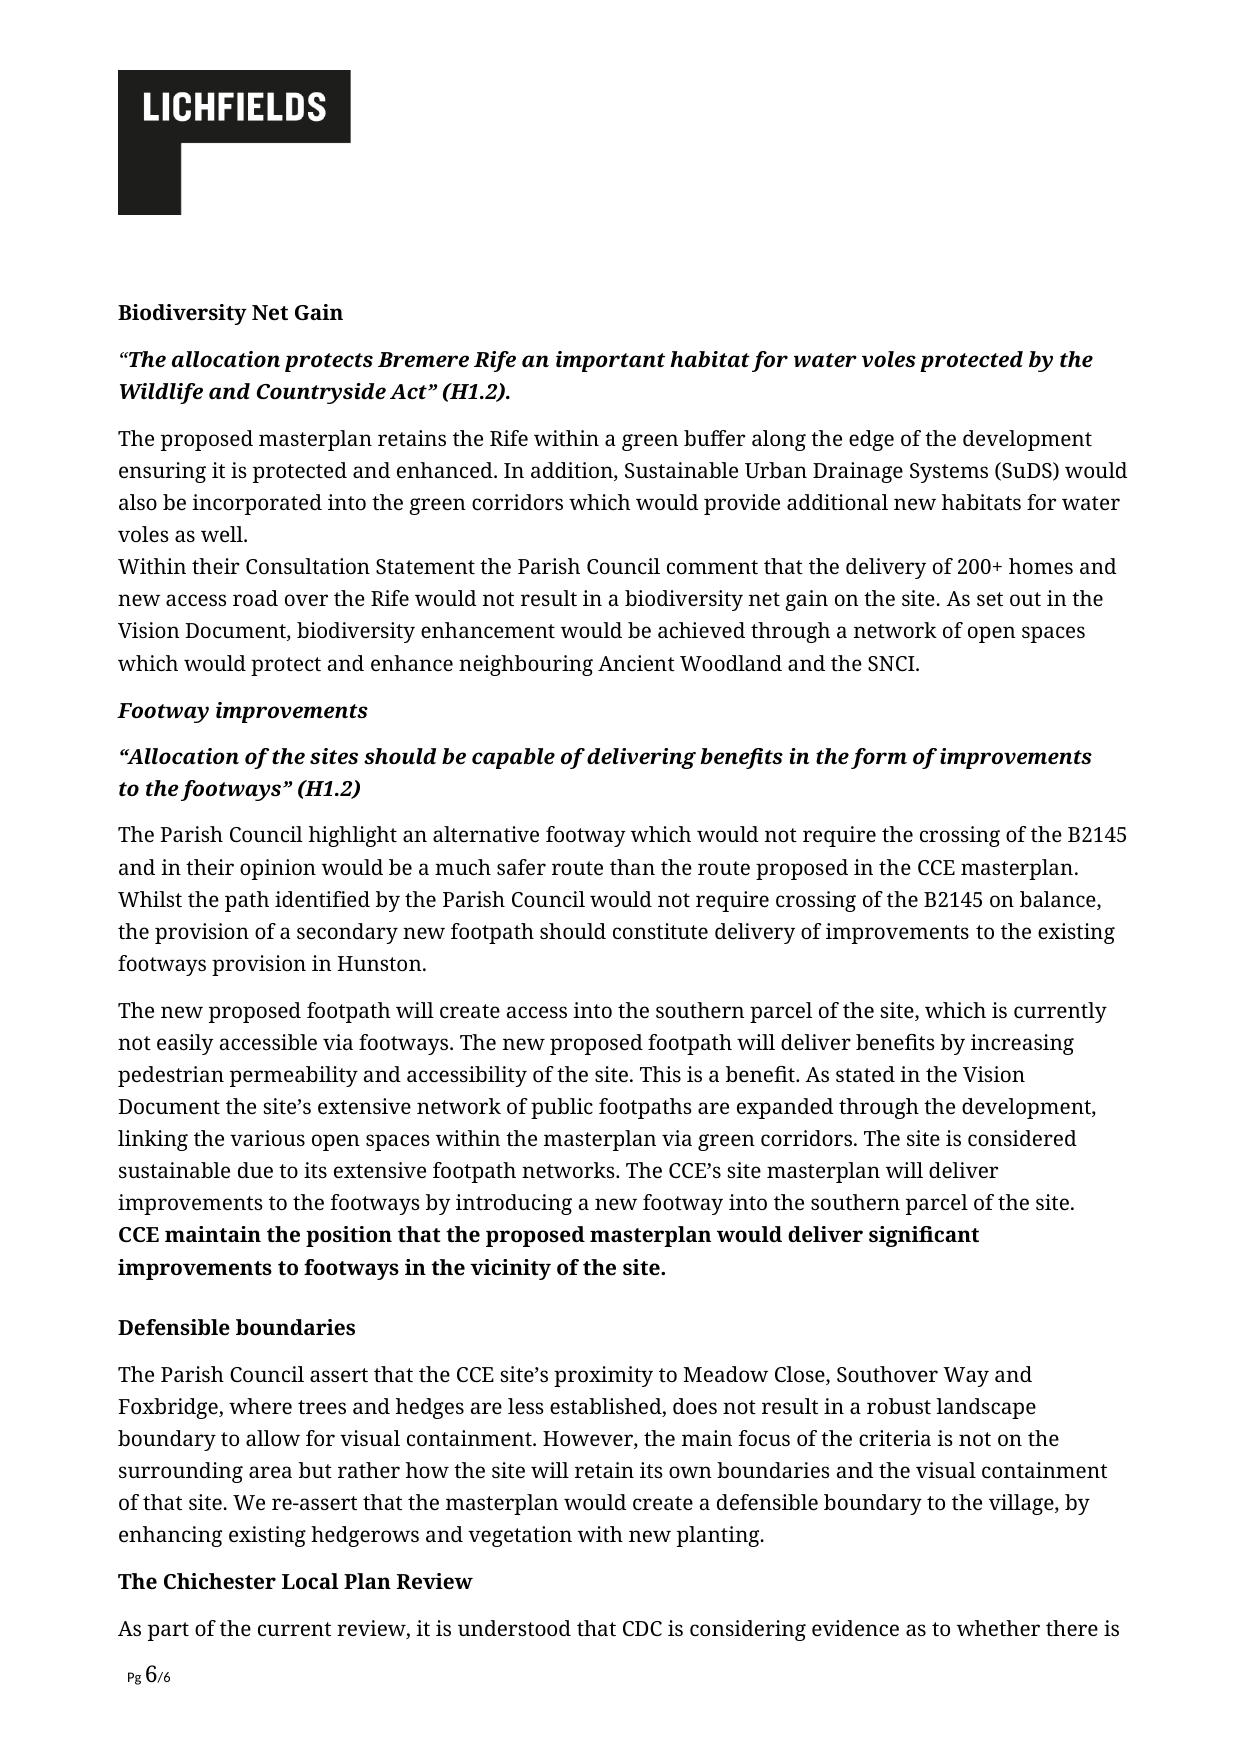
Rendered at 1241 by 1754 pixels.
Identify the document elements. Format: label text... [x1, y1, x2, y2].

subtitle Defensible boundaries [118, 1313, 1134, 1342]
subtitle “The allocation protects Bremere Rife an important habitat for water voles protected by the Wildlife and Countryside Act” (H1.2). [118, 345, 1134, 406]
text The Parish Council highlight an alternative footway which would not require the crossing of the B2145 and in their opinion would be a much safer route than the route proposed in the CCE masterplan. Whilst the path identified by the Parish Council would not require crossing of the B2145 on balance, the provision of a secondary new footpath should constitute delivery of improvements to the existing footways provision in Hunston. [118, 821, 1134, 977]
text to the footways” (H1.2) [118, 774, 1134, 802]
subtitle Footway improvements [118, 696, 1134, 724]
subtitle Biodiversity Net Gain [118, 298, 1134, 327]
text “Allocation of the sites should be capable of delivering benefits in the form of improvements [118, 742, 1134, 771]
subtitle The Chichester Local Plan Review [118, 1567, 1134, 1596]
text The proposed masterplan retains the Rife within a green buffer along the edge of the development ensuring it is protected and enhanced. In addition, Sustainable Urban Drainage Systems (SuDS) would also be incorporated into the green corridors which would provide additional new habitats for water voles as well. [118, 424, 1134, 548]
text The Parish Council assert that the CCE site’s proximity to Meadow Close, Southover Way and Foxbridge, where trees and hedges are less established, does not result in a robust landscape boundary to allow for visual containment. However, the main focus of the criteria is not on the surrounding area but rather how the site will retain its own boundaries and the visual containment of that site. We re-assert that the masterplan would create a defensible boundary to the village, by enhancing existing hedgerows and vegetation with new planting. [118, 1360, 1120, 1548]
text Within their Consultation Statement the Parish Council comment that the delivery of 200+ homes and new access road over the Rife would not result in a biodiversity net gain on the site. As set out in the Vision Document, biodiversity enhancement would be achieved through a network of open spaces which would protect and enhance neighbouring Ancient Woodland and the SNCI. [118, 552, 1121, 677]
text The new proposed footpath will create access into the southern parcel of the site, which is currently not easily accessible via footways. The new proposed footpath will deliver benefits by increasing pedestrian permeability and accessibility of the site. This is a benefit. As stated in the Vision Document the site’s extensive network of public footpaths are expanded through the development, linking the various open spaces within the masterplan via green corridors. The site is considered sustainable due to its extensive footpath networks. The CCE’s site masterplan will deliver improvements to the footways by introducing a new footway into the southern parcel of the site. CCE maintain the position that the proposed masterplan would deliver significant improvements to footways in the vicinity of the site. [118, 996, 1121, 1281]
picture [118, 70, 351, 215]
